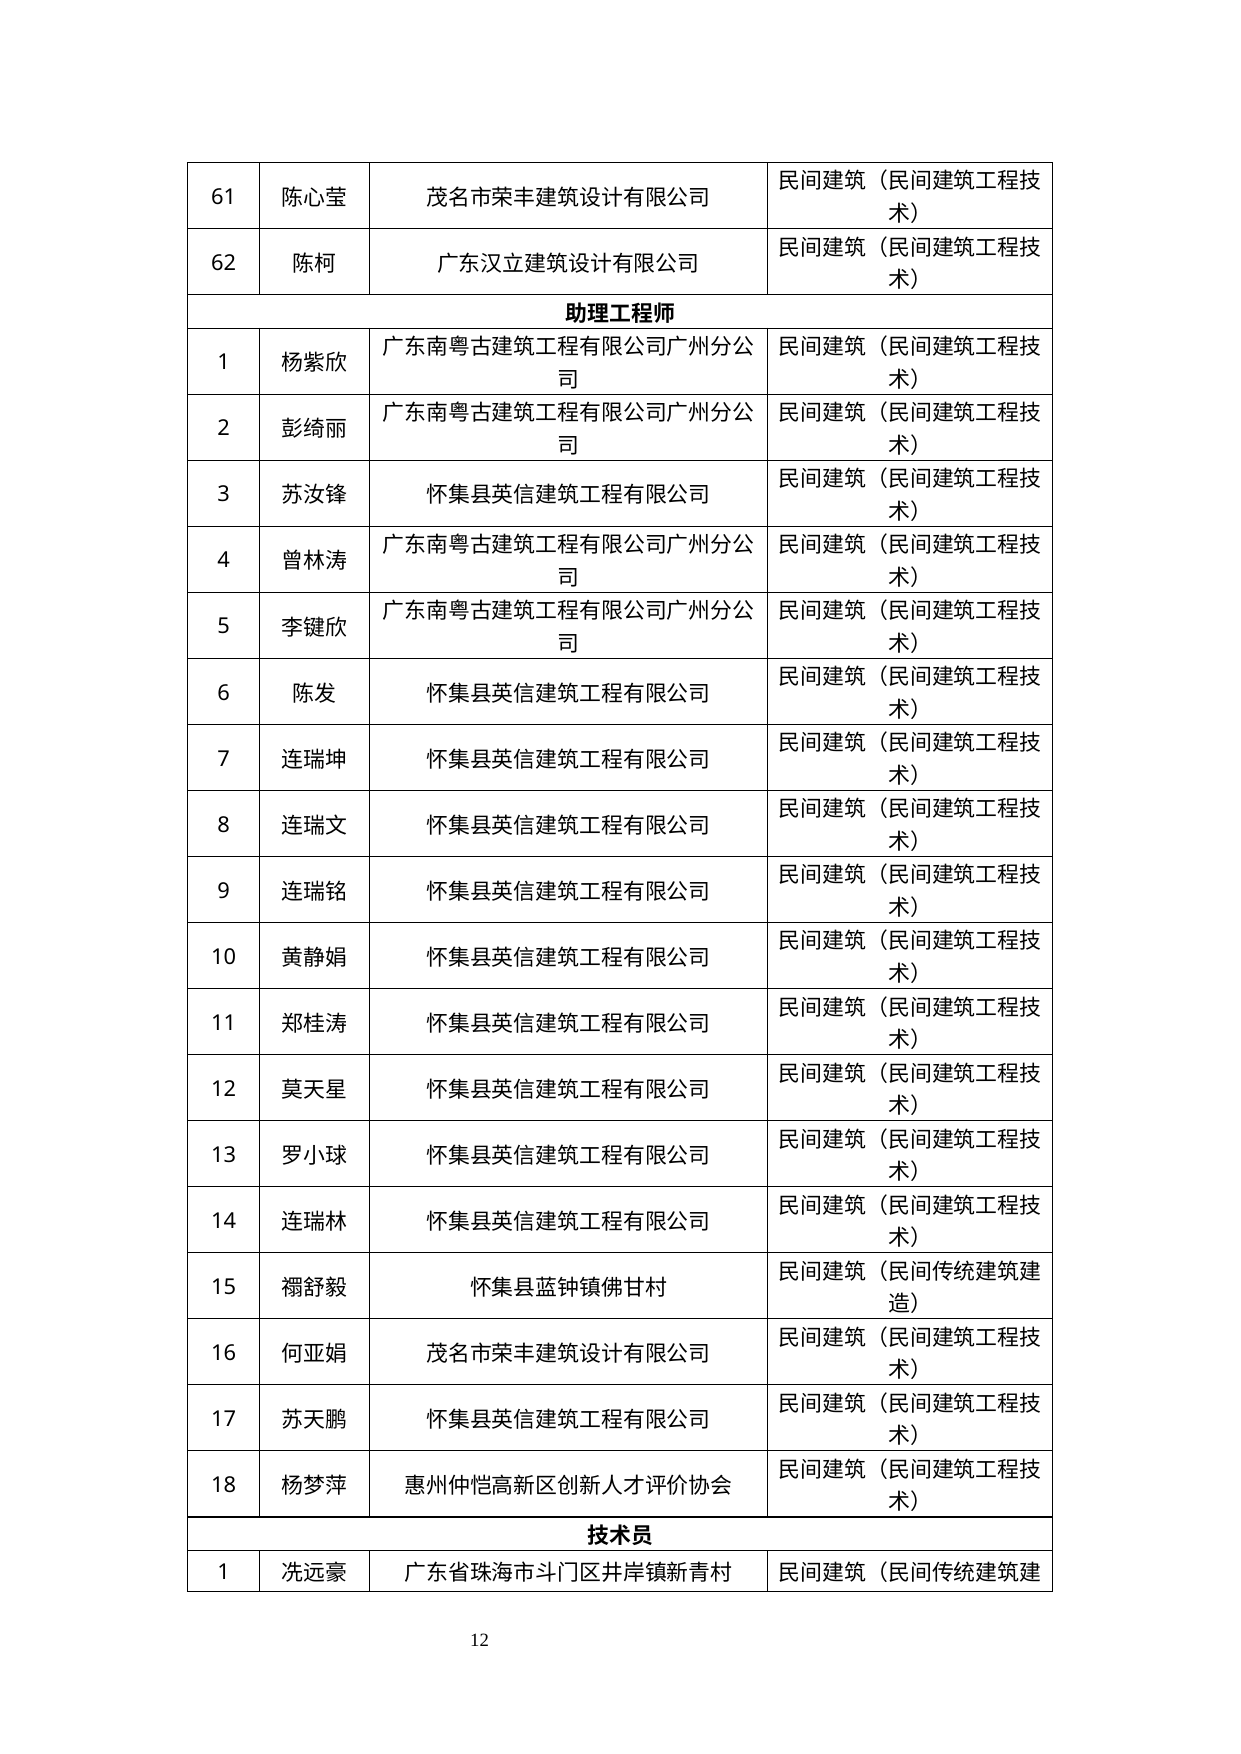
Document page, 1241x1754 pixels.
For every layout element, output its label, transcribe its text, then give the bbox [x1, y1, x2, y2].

table_cell 民间建筑（民间建筑工程技术） [768, 163, 1052, 228]
table_cell 15 [188, 1253, 259, 1318]
table_cell 民间建筑（民间建筑工程技术） [768, 857, 1052, 922]
table_cell 技术员 [188, 1518, 1052, 1550]
table_cell 怀集县英信建筑工程有限公司 [370, 1121, 767, 1186]
table_cell 黄静娟 [260, 923, 369, 988]
table_cell 民间建筑（民间建筑工程技术） [768, 527, 1052, 592]
table_cell 3 [188, 461, 259, 526]
table_cell 民间建筑（民间建筑工程技术） [768, 791, 1052, 856]
table_cell 连瑞铭 [260, 857, 369, 922]
table_cell 怀集县英信建筑工程有限公司 [370, 659, 767, 724]
table_cell 连瑞林 [260, 1187, 369, 1252]
table_cell 民间建筑（民间传统建筑建造） [768, 1551, 1052, 1591]
table_cell 杨梦萍 [260, 1451, 369, 1516]
table_cell 民间建筑（民间建筑工程技术） [768, 461, 1052, 526]
table_cell 民间建筑（民间建筑工程技术） [768, 725, 1052, 790]
table_cell 茂名市荣丰建筑设计有限公司 [370, 163, 767, 228]
table_cell 8 [188, 791, 259, 856]
table_cell 禤舒毅 [260, 1253, 369, 1318]
table_cell 10 [188, 923, 259, 988]
table_cell 苏天鹏 [260, 1385, 369, 1450]
table_cell 民间建筑（民间建筑工程技术） [768, 1319, 1052, 1384]
table_cell 民间建筑（民间建筑工程技术） [768, 659, 1052, 724]
table_cell 怀集县英信建筑工程有限公司 [370, 461, 767, 526]
table_cell 陈柯 [260, 229, 369, 294]
table_cell 民间建筑（民间建筑工程技术） [768, 1187, 1052, 1252]
table_cell 怀集县英信建筑工程有限公司 [370, 989, 767, 1054]
table_cell 陈发 [260, 659, 369, 724]
table_cell 罗小球 [260, 1121, 369, 1186]
table_cell 惠州仲恺高新区创新人才评价协会 [370, 1451, 767, 1516]
table_cell 连瑞文 [260, 791, 369, 856]
table_cell 民间建筑（民间建筑工程技术） [768, 989, 1052, 1054]
table_cell 彭绮丽 [260, 395, 369, 460]
table_cell 民间建筑（民间建筑工程技术） [768, 1451, 1052, 1516]
table_cell 郑桂涛 [260, 989, 369, 1054]
table_cell 民间建筑（民间建筑工程技术） [768, 923, 1052, 988]
table_cell 民间建筑（民间传统建筑建造） [768, 1253, 1052, 1318]
table_cell 民间建筑（民间建筑工程技术） [768, 229, 1052, 294]
table_cell 9 [188, 857, 259, 922]
table_cell 广东南粤古建筑工程有限公司广州分公司 [370, 593, 767, 658]
table_cell 曾林涛 [260, 527, 369, 592]
table_cell 广东南粤古建筑工程有限公司广州分公司 [370, 527, 767, 592]
table_cell 61 [188, 163, 259, 228]
table_cell 怀集县英信建筑工程有限公司 [370, 1055, 767, 1120]
table_cell 广东汉立建筑设计有限公司 [370, 229, 767, 294]
table_cell 苏汝锋 [260, 461, 369, 526]
table_cell 何亚娟 [260, 1319, 369, 1384]
table_cell 16 [188, 1319, 259, 1384]
table_cell 2 [188, 395, 259, 460]
table_cell 民间建筑（民间建筑工程技术） [768, 1121, 1052, 1186]
table_cell 民间建筑（民间建筑工程技术） [768, 593, 1052, 658]
table_cell 18 [188, 1451, 259, 1516]
table_cell 13 [188, 1121, 259, 1186]
table_cell 李键欣 [260, 593, 369, 658]
table_cell 助理工程师 [188, 295, 1052, 328]
table_cell 民间建筑（民间建筑工程技术） [768, 395, 1052, 460]
table_cell 1 [188, 1551, 259, 1591]
table_cell 广东省珠海市斗门区井岸镇新青村 [370, 1551, 767, 1591]
table_cell 广东南粤古建筑工程有限公司广州分公司 [370, 329, 767, 394]
table_cell 怀集县英信建筑工程有限公司 [370, 1187, 767, 1252]
table_cell 怀集县英信建筑工程有限公司 [370, 725, 767, 790]
table_cell 杨紫欣 [260, 329, 369, 394]
table_cell 陈心莹 [260, 163, 369, 228]
table_cell 冼远豪 [260, 1551, 369, 1591]
table_cell 民间建筑（民间建筑工程技术） [768, 1385, 1052, 1450]
table_cell 怀集县英信建筑工程有限公司 [370, 857, 767, 922]
table_cell 怀集县英信建筑工程有限公司 [370, 791, 767, 856]
table_cell 广东南粤古建筑工程有限公司广州分公司 [370, 395, 767, 460]
table_cell 茂名市荣丰建筑设计有限公司 [370, 1319, 767, 1384]
table_cell 连瑞坤 [260, 725, 369, 790]
table_cell 1 [188, 329, 259, 394]
table_cell 7 [188, 725, 259, 790]
table_cell 4 [188, 527, 259, 592]
table_cell 怀集县英信建筑工程有限公司 [370, 923, 767, 988]
table_cell 莫天星 [260, 1055, 369, 1120]
table_cell 民间建筑（民间建筑工程技术） [768, 329, 1052, 394]
table_cell 6 [188, 659, 259, 724]
table_cell 11 [188, 989, 259, 1054]
table_cell 怀集县英信建筑工程有限公司 [370, 1385, 767, 1450]
table_cell 17 [188, 1385, 259, 1450]
table_cell 5 [188, 593, 259, 658]
table_cell 怀集县蓝钟镇佛甘村 [370, 1253, 767, 1318]
table_cell 14 [188, 1187, 259, 1252]
table_cell 民间建筑（民间建筑工程技术） [768, 1055, 1052, 1120]
table_cell 62 [188, 229, 259, 294]
table_cell 12 [188, 1055, 259, 1120]
